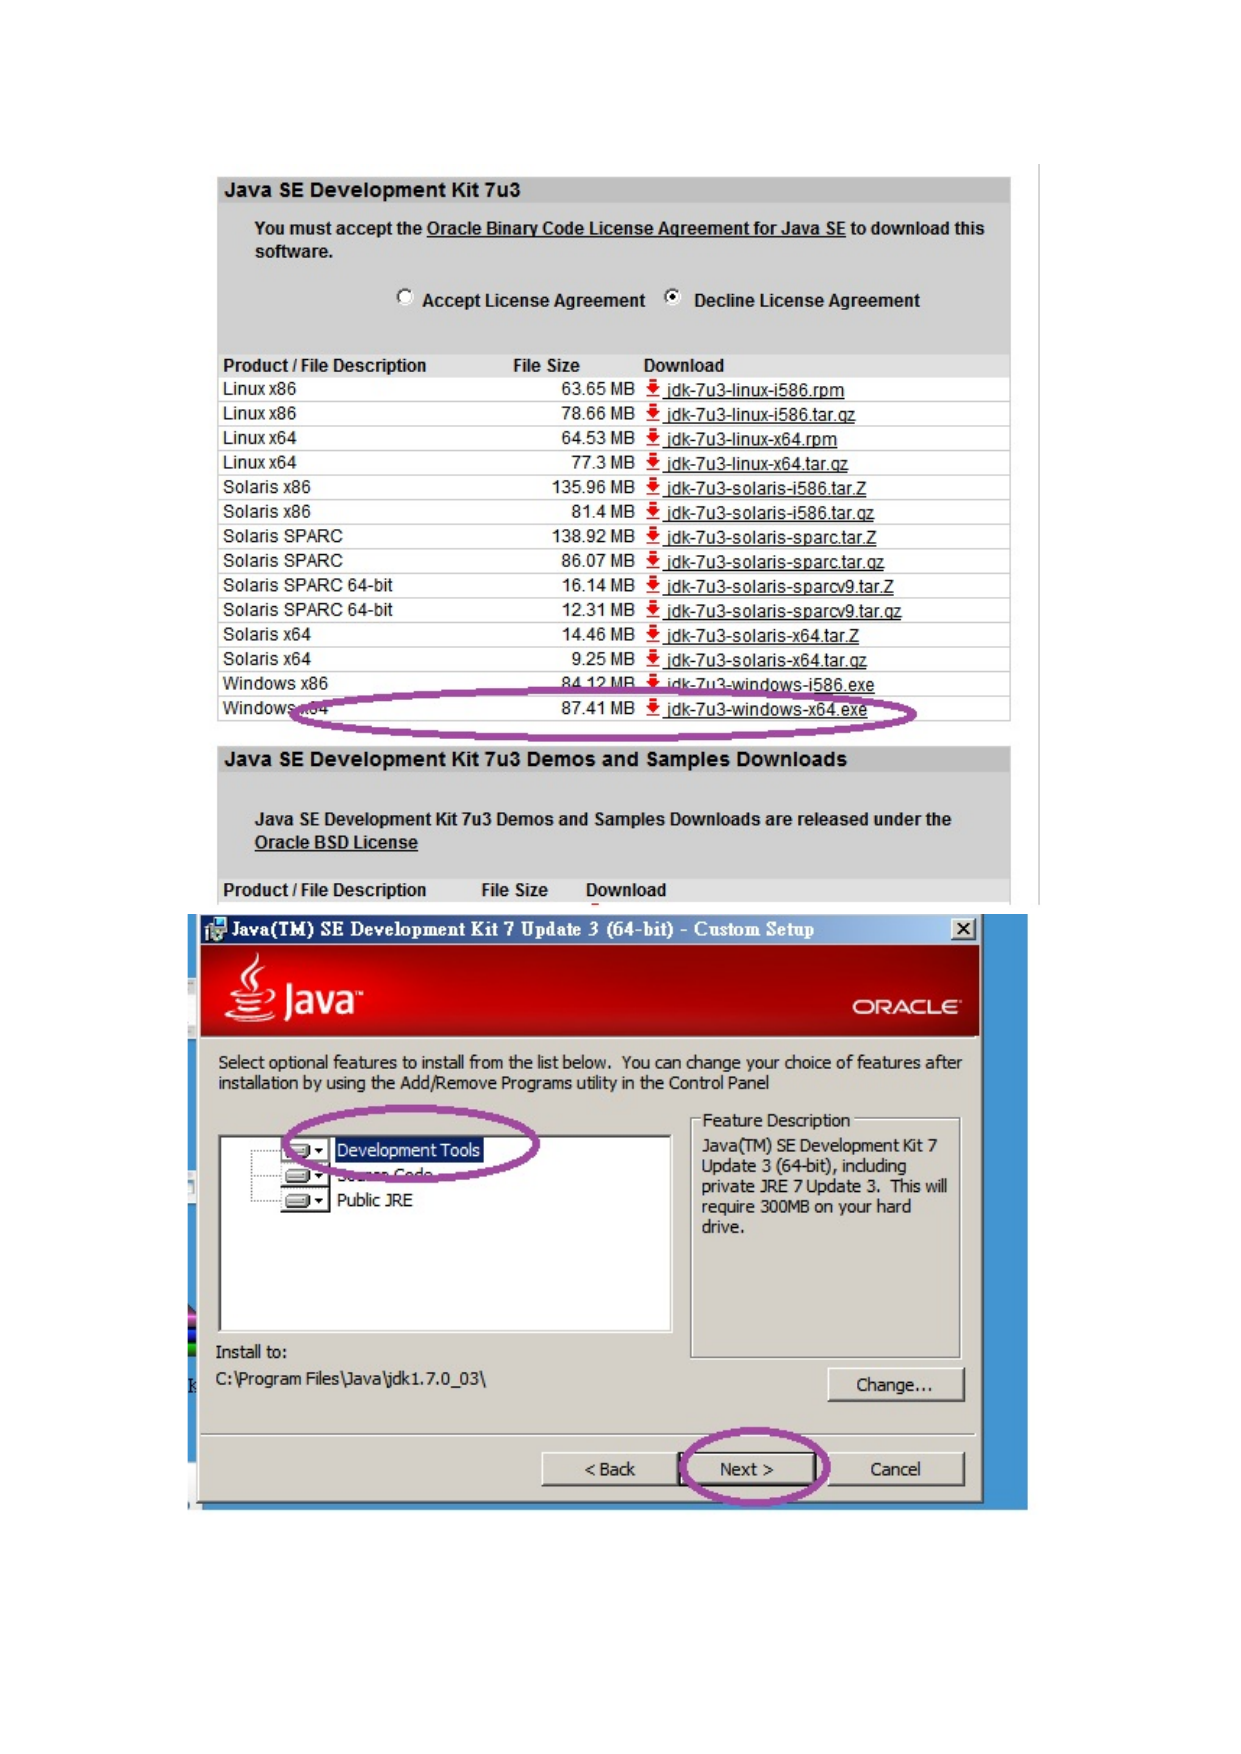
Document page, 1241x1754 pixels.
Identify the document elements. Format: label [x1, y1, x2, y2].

picture [187, 164, 1053, 908]
picture [187, 914, 1053, 1529]
